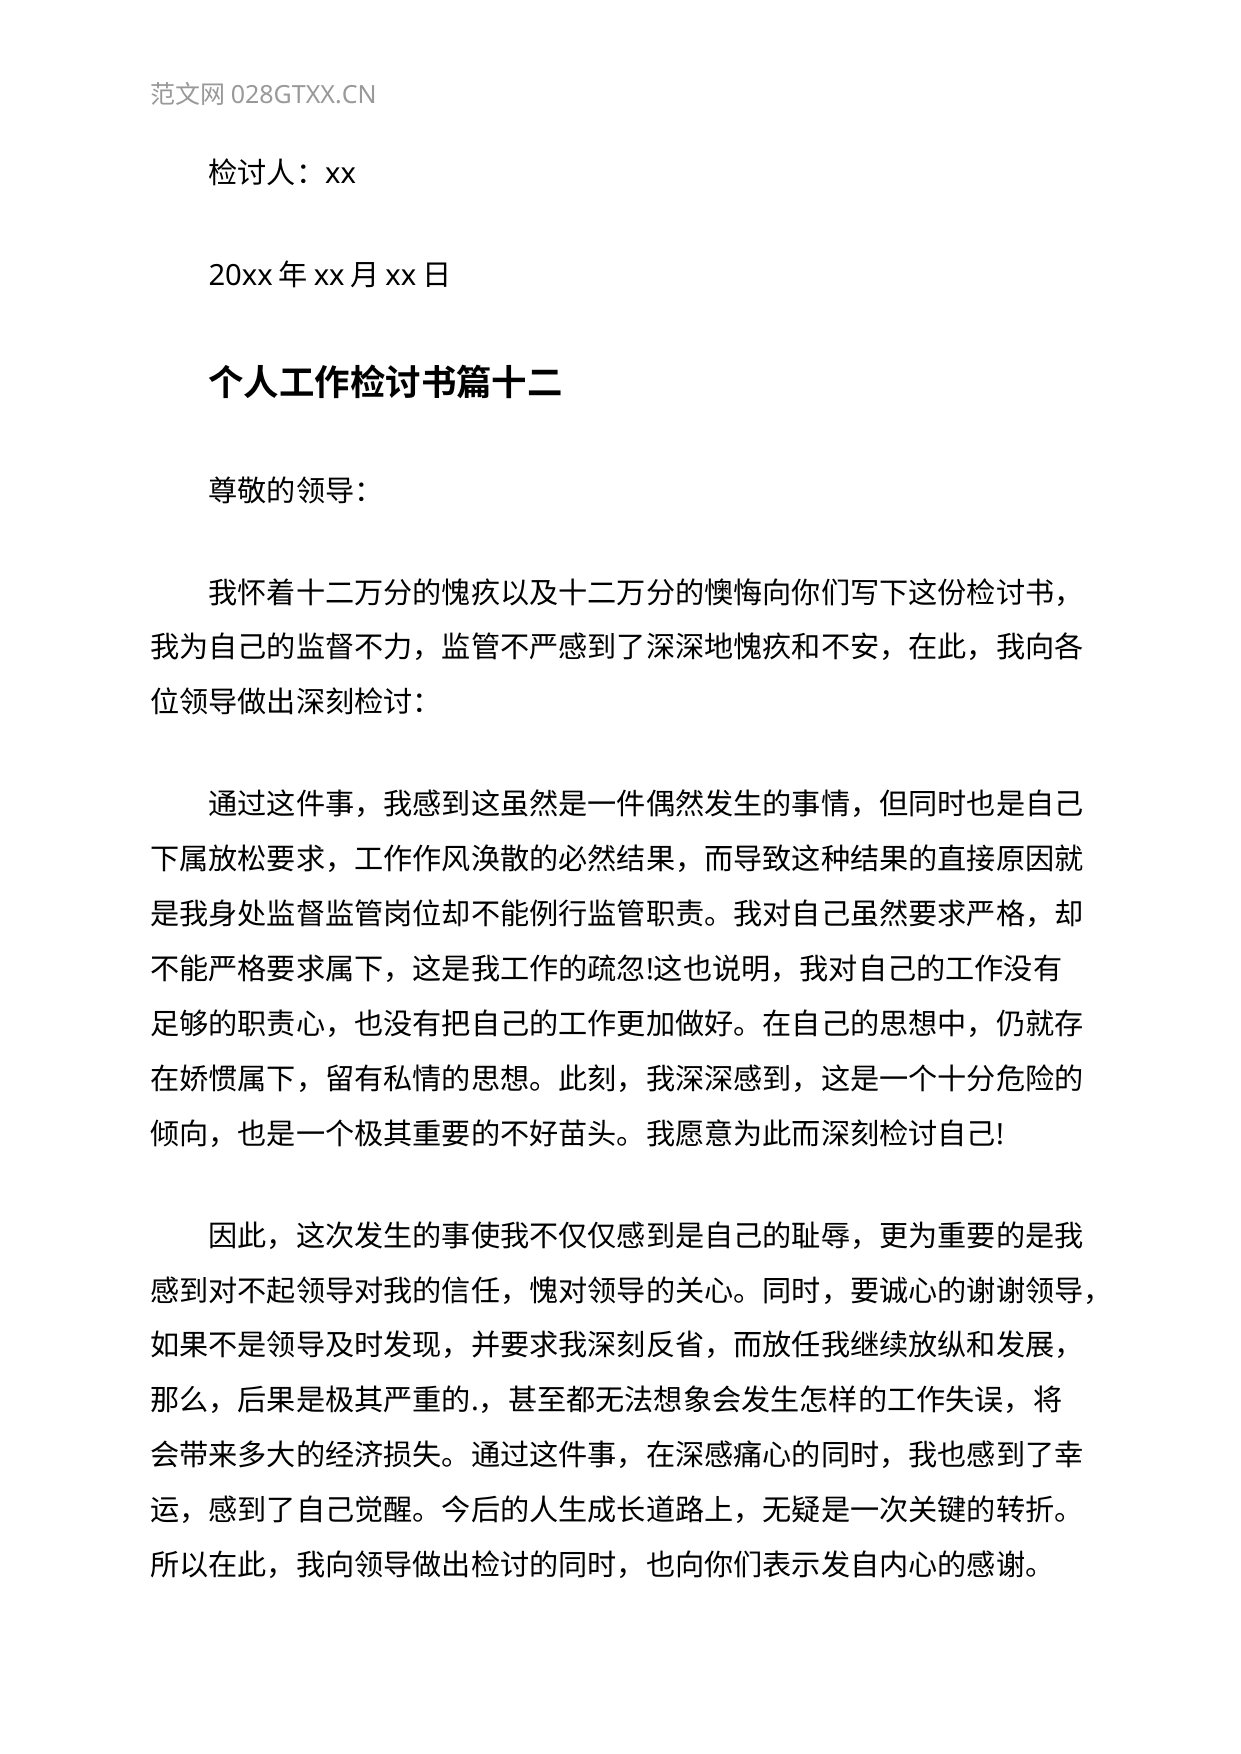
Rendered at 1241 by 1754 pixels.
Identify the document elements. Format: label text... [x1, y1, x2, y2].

text 我怀着十二万分的愧疚以及十二万分的懊悔向你们写下这份检讨书，我为自己的监督不力，监管不严感到了深深地愧疚和不安，在此，我向各位领导做出深刻检讨： [150, 569, 1090, 721]
text 因此，这次发生的事使我不仅仅感到是自己的耻辱，更为重要的是我感到对不起领导对我的信任，愧对领导的关心。同时，要诚心的谢谢领导，如果不是领导及时发现，并要求我深刻反省，而放任我继续放纵和发展，那么，后果是极其严重的.，甚至都无法想象会发生怎样的工作失误，将会带来多大的经济损失。通过这件事，在深感痛心的同时，我也感到了幸运，感到了自己觉醒。今后的人生成长道路上，无疑是一次关键的转折。所以在此，我向领导做出检讨的同时，也向你们表示发自内心的感谢。 [150, 1212, 1090, 1584]
text 检讨人：xx [150, 150, 1090, 192]
text 20xx年xx月xx日 [150, 252, 1090, 294]
text 通过这件事，我感到这虽然是一件偶然发生的事情，但同时也是自己下属放松要求，工作作风涣散的必然结果，而导致这种结果的直接原因就是我身处监督监管岗位却不能例行监管职责。我对自己虽然要求严格，却不能严格要求属下，这是我工作的疏忽!这也说明，我对自己的工作没有足够的职责心，也没有把自己的工作更加做好。在自己的思想中，仍就存在娇惯属下，留有私情的思想。此刻，我深深感到，这是一个十分危险的倾向，也是一个极其重要的不好苗头。我愿意为此而深刻检讨自己! [150, 781, 1090, 1153]
text 个人工作检讨书篇十二 [150, 354, 1090, 405]
text 尊敬的领导： [150, 467, 1090, 510]
